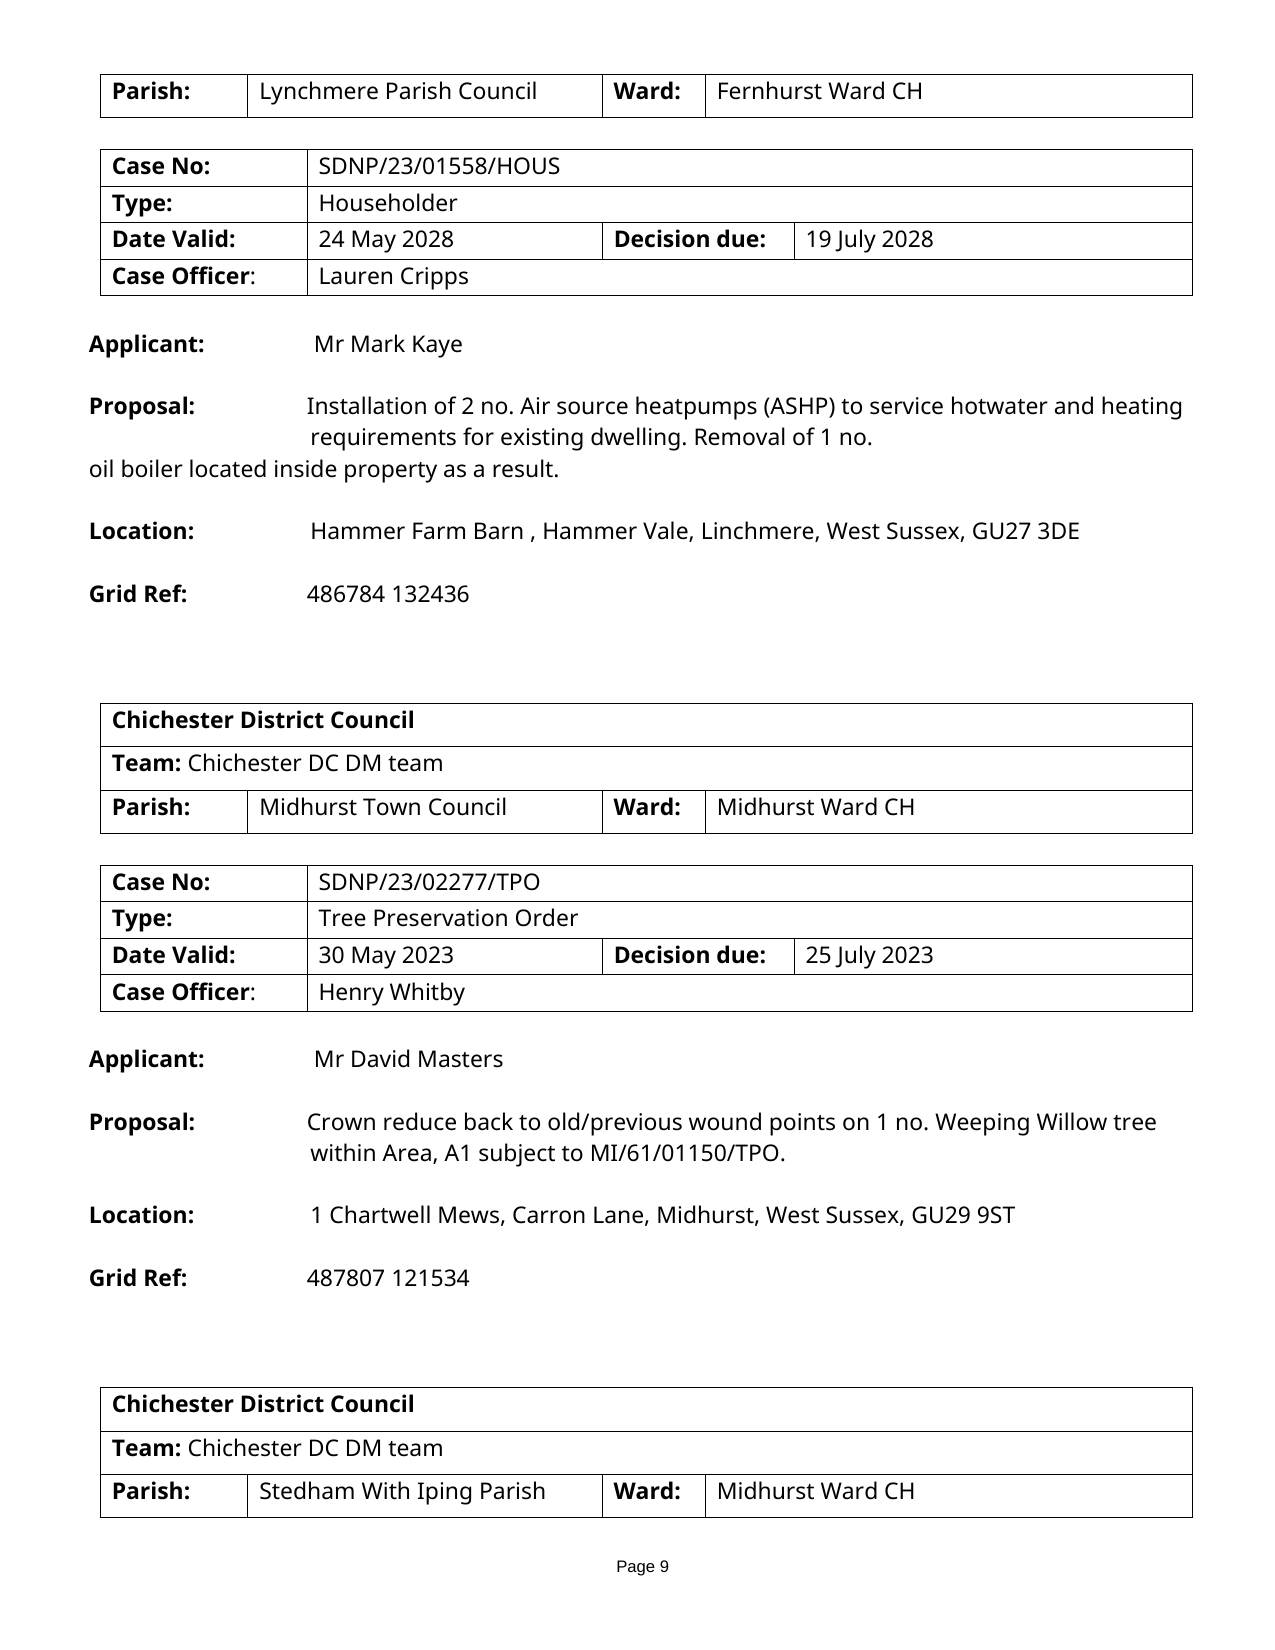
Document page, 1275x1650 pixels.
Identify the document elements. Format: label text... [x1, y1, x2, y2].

table_cell Date Valid: [101, 223, 307, 259]
table_cell 19 July 2028 [795, 223, 1192, 259]
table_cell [248, 1475, 602, 1517]
table_cell Householder [308, 187, 1192, 222]
table_header SDNP/23/01558/HOUS [308, 150, 1192, 186]
table_cell Henry Whitby [308, 975, 1192, 1011]
table_header Case No: [101, 150, 307, 186]
table_cell Type: [101, 902, 307, 938]
table_cell Case Officer: [101, 975, 307, 1011]
table_cell Date Valid: [101, 939, 307, 974]
table_cell Team: Chichester DC DM team [101, 1432, 1192, 1474]
table_cell Parish: [101, 75, 247, 117]
table_cell Decision due: [603, 223, 794, 259]
table_cell Midhurst Ward CH [706, 1475, 1192, 1517]
table_cell Ward: [603, 791, 705, 832]
text Location: 1 Chartwell Mews, Carron Lane, Midhurst, West Sussex, GU29 9ST [89, 1199, 1196, 1231]
table_cell Type: [101, 187, 307, 222]
table_cell Lauren Cripps [308, 260, 1192, 295]
text oil boiler located inside property as a result. [89, 452, 1196, 484]
table_cell Ward: [603, 75, 705, 117]
table_cell Midhurst Town Council [248, 791, 602, 832]
table_cell Case Officer: [101, 260, 307, 295]
table_cell Midhurst Ward CH [706, 791, 1192, 832]
table_cell Lynchmere Parish Council [248, 75, 602, 117]
table_cell Team: Chichester DC DM team [101, 747, 1192, 789]
text Applicant: Mr David Masters [89, 1043, 1196, 1074]
table_cell 25 July 2023 [795, 939, 1192, 974]
text Location: Hammer Farm Barn , Hammer Vale, Linchmere, West Sussex, GU27 3DE [89, 515, 1196, 546]
table_cell Parish: [101, 1475, 247, 1517]
text Proposal: Crown reduce back to old/previous wound points on 1 no. Weeping Willow tree within Area, A1 subject to MI/61/01150/TPO. [89, 1106, 1196, 1168]
table_cell 30 May 2023 [308, 939, 602, 974]
table_header Case No: [101, 866, 307, 901]
table_cell Fernhurst Ward CH [706, 75, 1192, 117]
table_header Chichester District Council [101, 1388, 1192, 1431]
table_header SDNP/23/02277/TPO [308, 866, 1192, 901]
table_cell 24 May 2028 [308, 223, 602, 259]
text Applicant: Mr Mark Kaye [89, 327, 1196, 359]
text Grid Ref: 486784 132436 [89, 577, 1196, 609]
table_header Chichester District Council [101, 704, 1192, 746]
text Proposal: Installation of 2 no. Air source heatpumps (ASHP) to service hotwater and heating requirements for existing dwelling. Removal of 1 no. [89, 390, 1196, 452]
text Grid Ref: 487807 121534 [89, 1262, 1196, 1293]
table_cell Ward: [603, 1475, 705, 1517]
table_cell Parish: [101, 791, 247, 832]
table_cell Decision due: [603, 939, 794, 974]
table_cell Tree Preservation Order [308, 902, 1192, 938]
